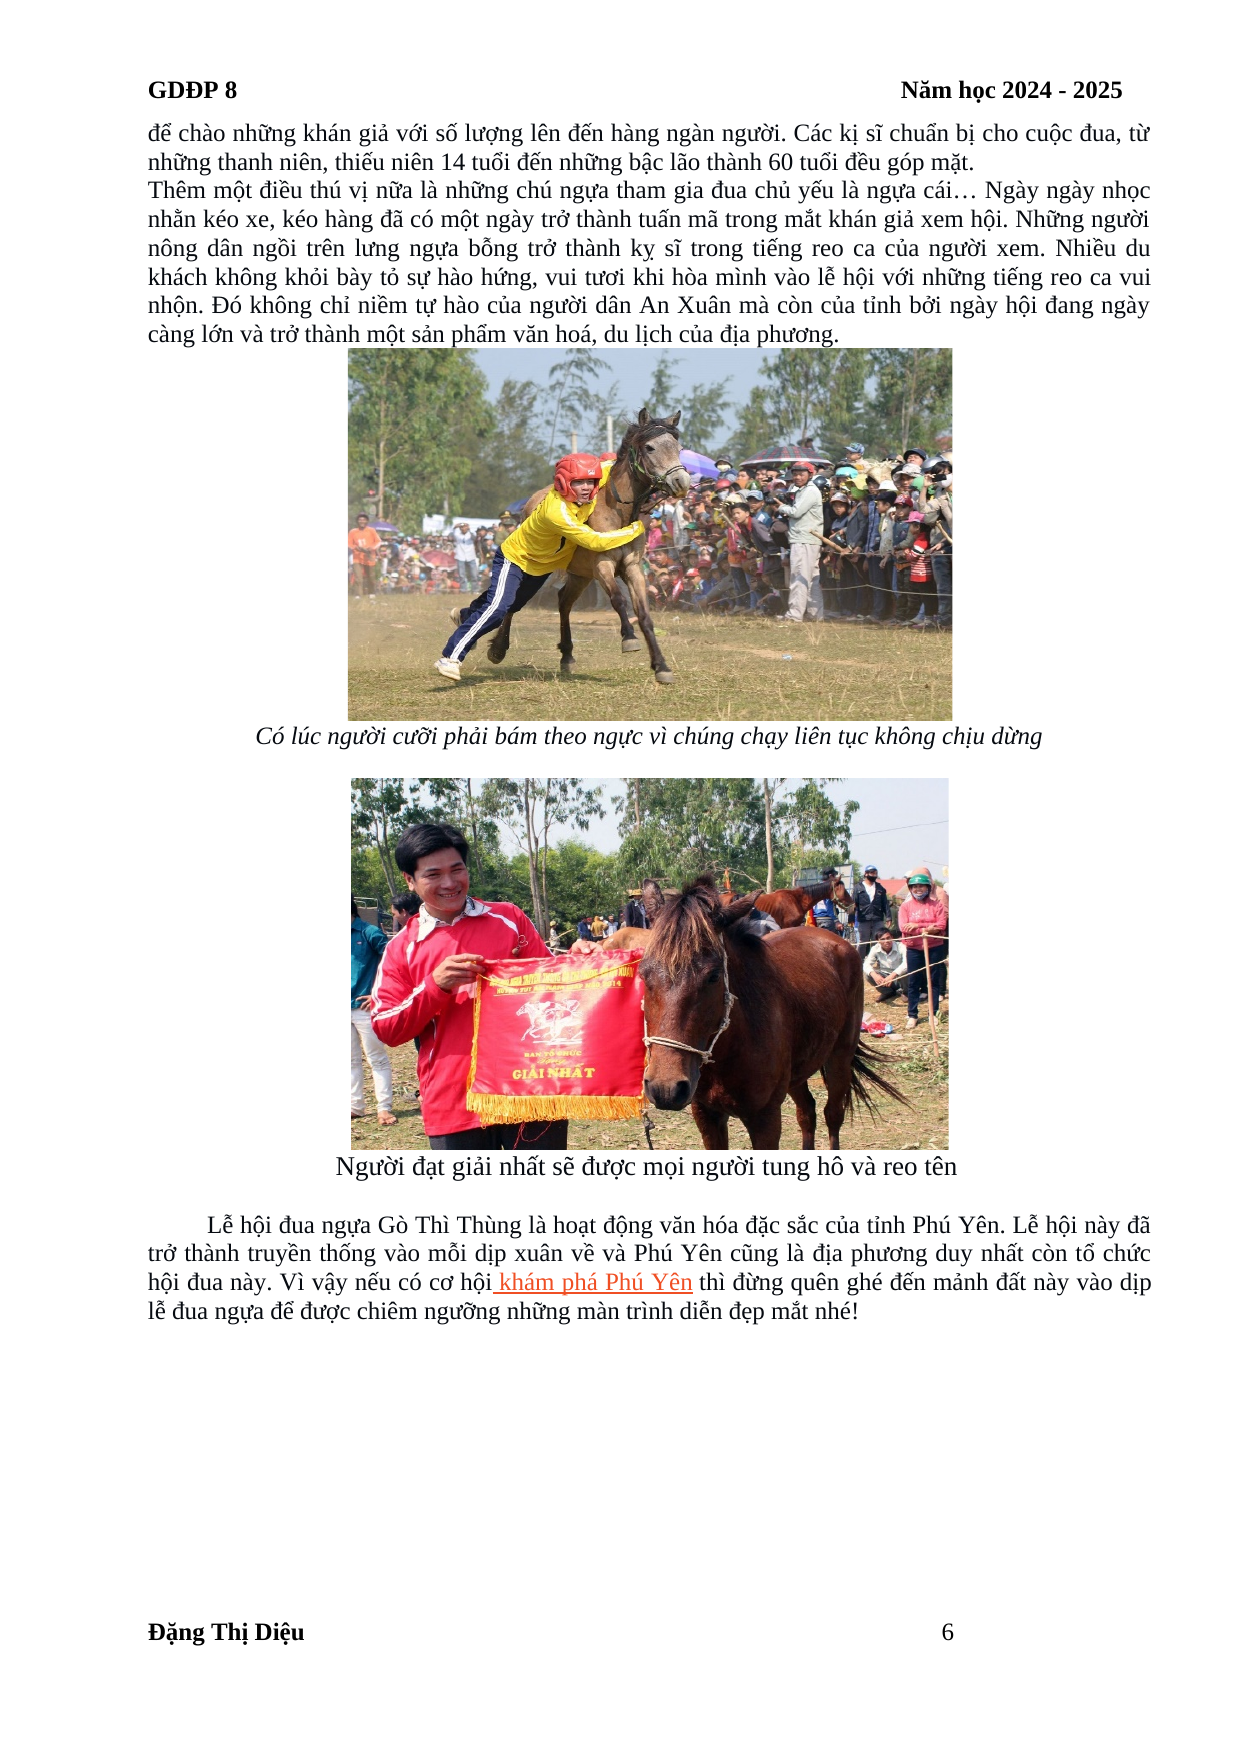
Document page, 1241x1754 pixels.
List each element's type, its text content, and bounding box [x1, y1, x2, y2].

picture [347, 348, 953, 721]
picture [351, 778, 949, 1150]
text Thêm một điều thú vị nữa là những chú ngựa tham gia đua chủ yếu là ngựa cái… Ngày ngày nhọc nhằn kéo xe, kéo hàng đã có một ngày trở thành tuấn mã trong mắt khán giả xem hội. Những người nông dân ngồi trên lưng ngựa bỗng trở thành kỵ sĩ trong tiếng reo ca của người xem. Nhiều du khách không khỏi bày tỏ sự hào hứng, vui tươi khi hòa mình vào lễ hội với những tiếng reo ca vui nhộn. Đó không chỉ niềm tự hào của người dân An Xuân mà còn của tỉnh bởi ngày hội đang ngày càng lớn và trở thành một sản phẩm văn hoá, du lịch của địa phương. [148, 176, 1152, 348]
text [148, 118, 1152, 176]
text Người đạt giải nhất sẽ được mọi người tung hô và reo tên [148, 1150, 1152, 1181]
text Có lúc người cưỡi phải bám theo ngực vì chúng chạy liên tục không chịu dừng [148, 721, 1152, 749]
text Lễ hội đua ngựa Gò Thì Thùng là hoạt động văn hóa đặc sắc của tỉnh Phú Yên. Lễ hội này đã trở thành truyền thống vào mỗi dịp xuân về và Phú Yên cũng là địa phương duy nhất còn tổ chức hội đua này. Vì vậy nếu có cơ hội khám phá Phú Yên thì đừng quên ghé đến mảnh đất này vào dịp lễ đua ngựa để được chiêm ngưỡng những màn trình diễn đẹp mắt nhé! [148, 1210, 1152, 1325]
